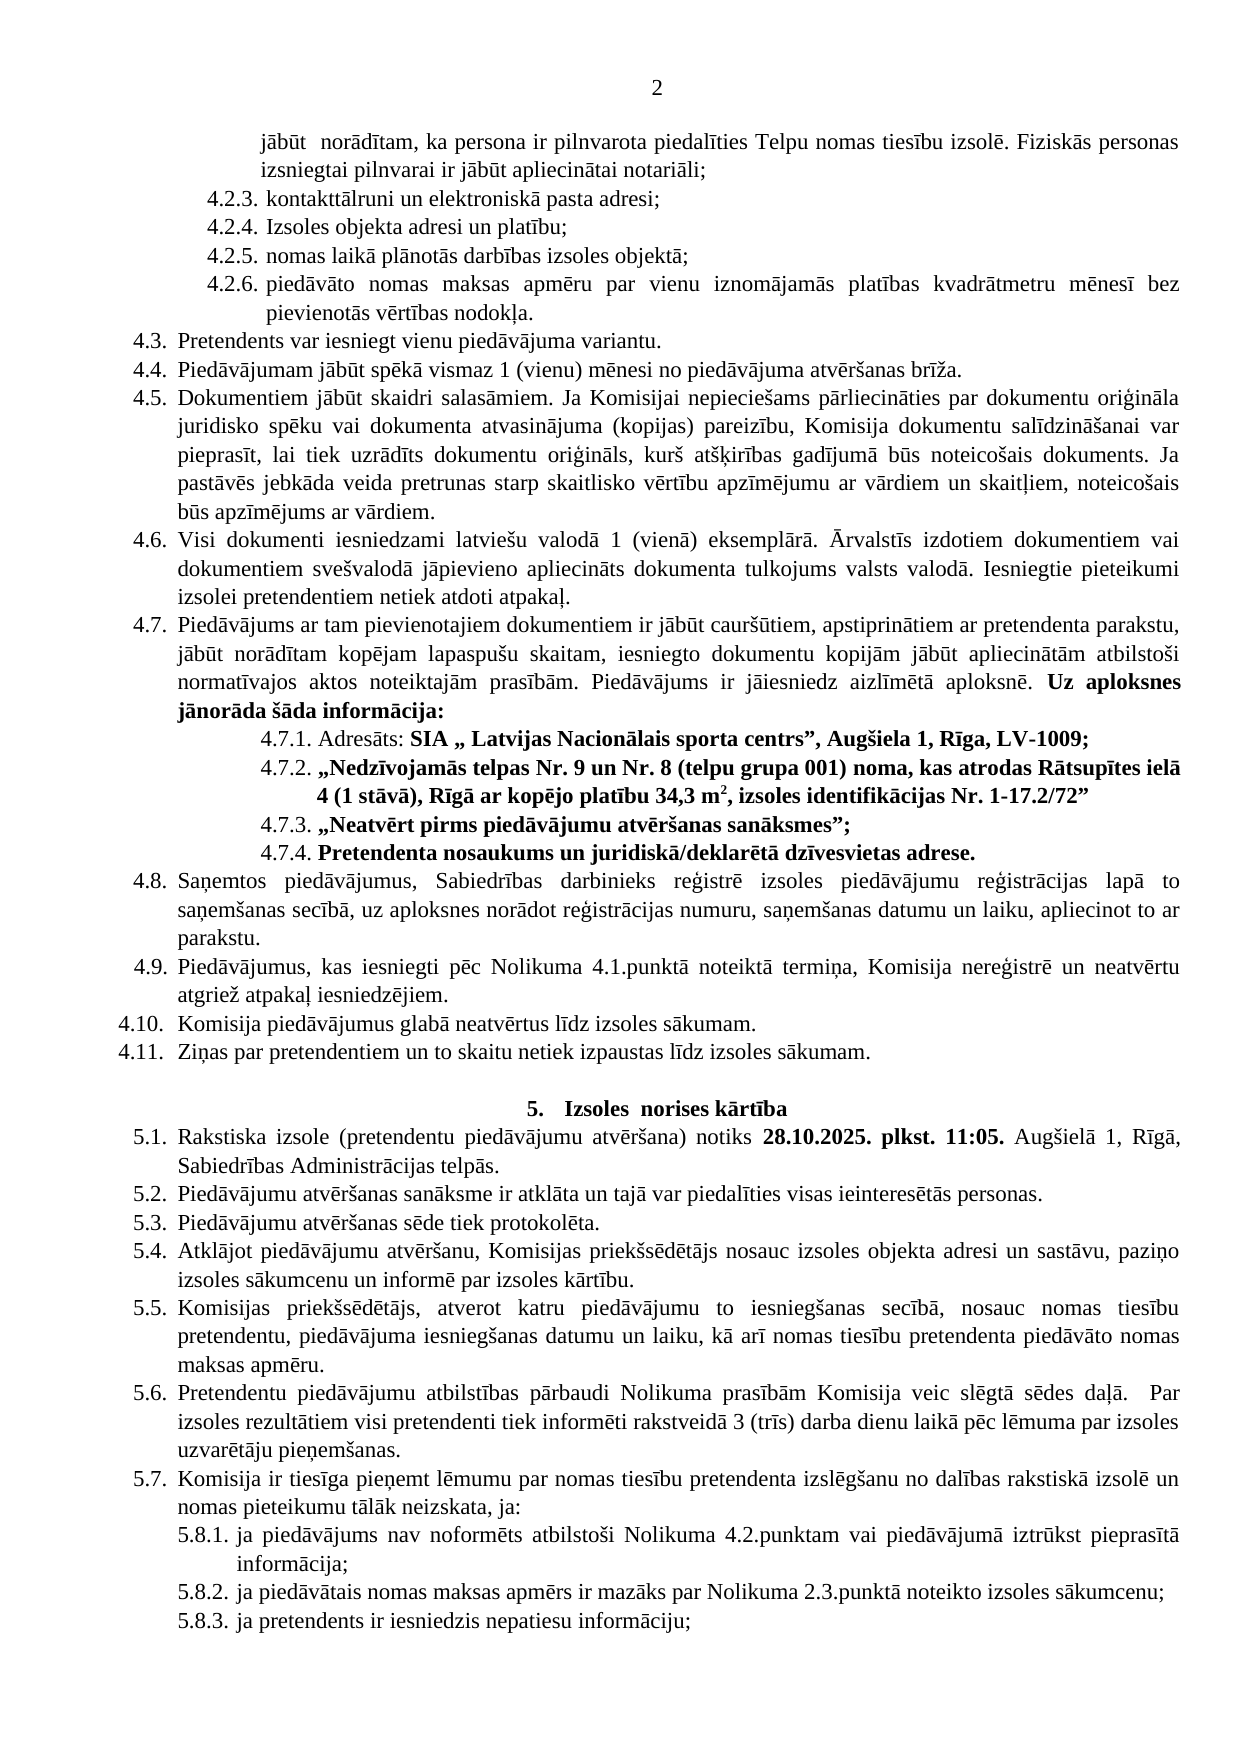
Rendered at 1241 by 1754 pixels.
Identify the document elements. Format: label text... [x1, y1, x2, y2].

list piedāvāto nomas maksas apmēru par vienu iznomājamās platības kvadrātmetru mēnesī bez pievienotās vērtības nodokļa. [207, 270, 1181, 325]
text 4.7.2. „Nedzīvojamās telpas Nr. 9 un Nr. 8 (telpu grupa 001) noma, kas atrodas Rātsupītes ielā 4 (1 stāvā), Rīgā ar kopējo platību 34,3 m2, izsoles identifikācijas Nr. 1-17.2/72” [260, 754, 1181, 808]
list Izsoles norises kārtība [133, 1095, 1181, 1121]
list Ziņas par pretendentiem un to skaitu netiek izpaustas līdz izsoles sākumam. [118, 1038, 1181, 1064]
list Komisijas priekšsēdētājs, atverot katru piedāvājumu to iesniegšanas secībā, nosauc nomas tiesību pretendentu, piedāvājuma iesniegšanas datumu un laiku, kā arī nomas tiesību pretendenta piedāvāto nomas maksas apmēru. [133, 1294, 1181, 1377]
list Izsoles objekta adresi un platību; [207, 213, 1181, 240]
list Atklājot piedāvājumu atvēršanu, Komisijas priekšsēdētājs nosauc izsoles objekta adresi un sastāvu, paziņo izsoles sākumcenu un informē par izsoles kārtību. [133, 1237, 1181, 1292]
list Dokumentiem jābūt skaidri salasāmiem. Ja Komisijai nepieciešams pārliecināties par dokumentu oriģināla juridisko spēku vai dokumenta atvasinājuma (kopijas) pareizību, Komisija dokumentu salīdzināšanai var pieprasīt, lai tiek uzrādīts dokumentu oriģināls, kurš atšķirības gadījumā būs noteicošais dokuments. Ja pastāvēs jebkāda veida pretrunas starp skaitlisko vērtību apzīmējumu ar vārdiem un skaitļiem, noteicošais būs apzīmējums ar vārdiem. [133, 384, 1181, 524]
list Pretendents var iesniegt vienu piedāvājuma variantu. [133, 327, 1181, 353]
list Saņemtos piedāvājumus, Sabiedrības darbinieks reģistrē izsoles piedāvājumu reģistrācijas lapā to saņemšanas secībā, uz aploksnes norādot reģistrācijas numuru, saņemšanas datumu un laiku, apliecinot to ar parakstu. [133, 867, 1181, 951]
text 4.7.3. „Neatvērt pirms piedāvājumu atvēršanas sanāksmes”; [260, 811, 1181, 837]
text 4.7.1. Adresāts: SIA „ Latvijas Nacionālais sporta centrs”, Augšiela 1, Rīga, LV-1009; [260, 725, 1181, 752]
list kontakttālruni un elektroniskā pasta adresi; [207, 185, 1181, 211]
list Piedāvājumus, kas iesniegti pēc Nolikuma 4.1.punktā noteiktā termiņa, Komisija nereģistrē un neatvērtu atgriež atpakaļ iesniedzējiem. [134, 953, 1181, 1008]
list Piedāvājums ar tam pievienotajiem dokumentiem ir jābūt cauršūtiem, apstiprinātiem ar pretendenta parakstu, jābūt norādītam kopējam lapaspušu skaitam, iesniegto dokumentu kopijām jābūt apliecinātām atbilstoši normatīvajos aktos noteiktajām prasībām. Piedāvājums ir jāiesniedz aizlīmētā aploksnē. Uz aploksnes jānorāda šāda informācija: [133, 612, 1181, 723]
text 4.7.4. Pretendenta nosaukums un juridiskā/deklarētā dzīvesvietas adrese. [260, 839, 1181, 865]
list nomas laikā plānotās darbības izsoles objektā; [207, 242, 1181, 268]
list Piedāvājumam jābūt spēkā vismaz 1 (vienu) mēnesi no piedāvājuma atvēršanas brīža. [133, 356, 1181, 382]
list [207, 128, 1181, 183]
list Piedāvājumu atvēršanas sanāksme ir atklāta un tajā var piedalīties visas ieinteresētās personas. [133, 1180, 1181, 1207]
list Pretendentu piedāvājumu atbilstības pārbaudi Nolikuma prasībām Komisija veic slēgtā sēdes daļā. Par izsoles rezultātiem visi pretendenti tiek informēti rakstveidā 3 (trīs) darba dienu laikā pēc lēmuma par izsoles uzvarētāju pieņemšanas. [133, 1379, 1181, 1463]
list ja pretendents ir iesniedzis nepatiesu informāciju; [177, 1607, 1181, 1633]
list Rakstiska izsole (pretendentu piedāvājumu atvēršana) notiks 28.10.2025. plkst. 11:05. Augšielā 1, Rīgā, Sabiedrības Administrācijas telpās. [133, 1123, 1181, 1178]
list Komisija piedāvājumus glabā neatvērtus līdz izsoles sākumam. [118, 1010, 1181, 1036]
list Komisija ir tiesīga pieņemt lēmumu par nomas tiesību pretendenta izslēgšanu no dalības rakstiskā izsolē un nomas pieteikumu tālāk neizskata, ja: [133, 1465, 1181, 1519]
list ja piedāvājums nav noformēts atbilstoši Nolikuma 4.2.punktam vai piedāvājumā iztrūkst pieprasītā informācija; [177, 1522, 1181, 1576]
list Visi dokumenti iesniedzami latviešu valodā 1 (vienā) eksemplārā. Ārvalstīs izdotiem dokumentiem vai dokumentiem svešvalodā jāpievieno apliecināts dokumenta tulkojums valsts valodā. Iesniegtie pieteikumi izsolei pretendentiem netiek atdoti atpakaļ. [133, 526, 1181, 609]
list ja piedāvātais nomas maksas apmērs ir mazāks par Nolikuma 2.3.punktā noteikto izsoles sākumcenu; [177, 1578, 1181, 1605]
list Piedāvājumu atvēršanas sēde tiek protokolēta. [133, 1209, 1181, 1235]
